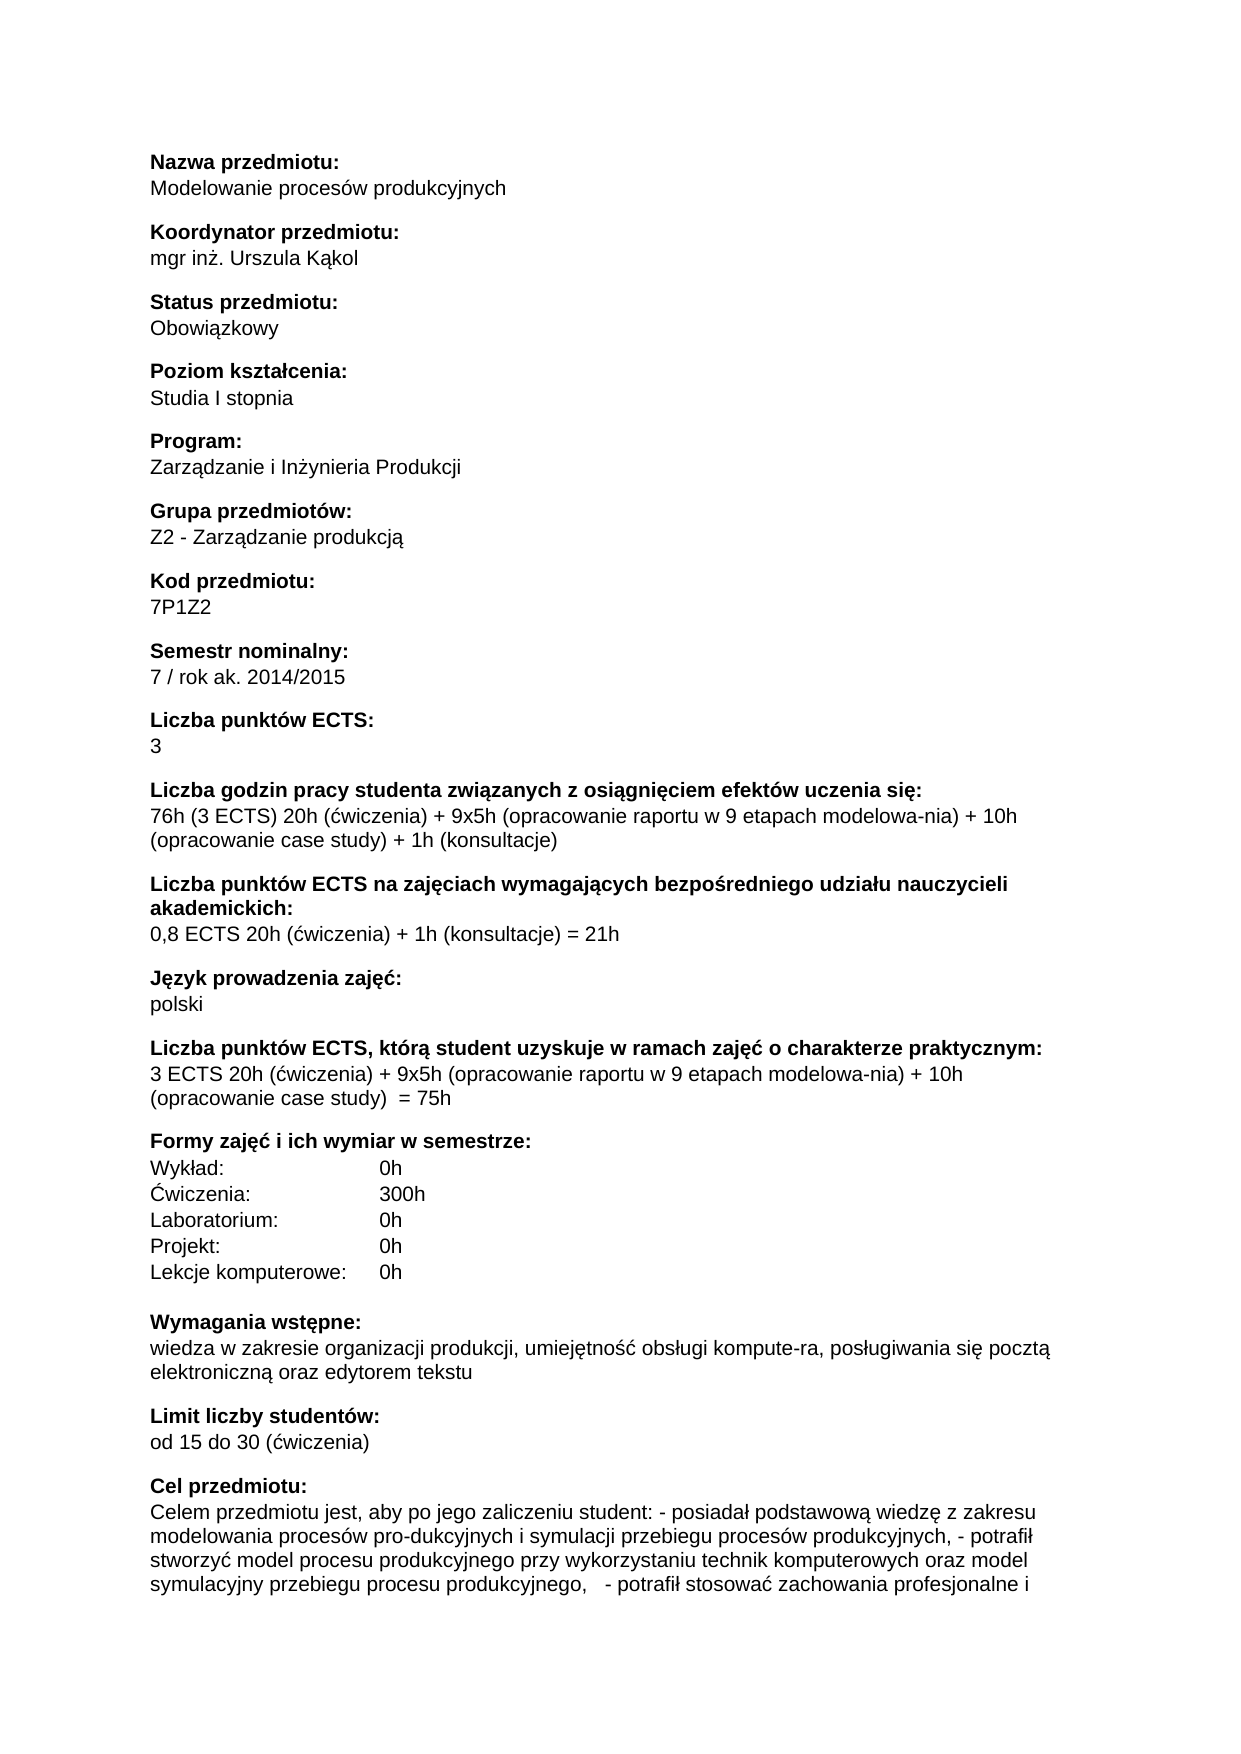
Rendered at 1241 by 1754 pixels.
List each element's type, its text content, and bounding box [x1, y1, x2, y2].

text Z2 - Zarządzanie produkcją [150, 525, 1090, 549]
text 3 ECTS 20h (ćwiczenia) + 9x5h (opracowanie raportu w 9 etapach modelowa-nia) + 10h (opracowanie case study) = 75h [150, 1061, 1090, 1109]
table_header 0h [369, 1156, 597, 1180]
text Obowiązkowy [150, 316, 1090, 339]
table_cell 300h [369, 1180, 597, 1206]
text Status przedmiotu: [150, 289, 1090, 313]
text 0,8 ECTS 20h (ćwiczenia) + 1h (konsultacje) = 21h [150, 922, 1090, 946]
table_cell 0h [369, 1206, 597, 1232]
text Poziom kształcenia: [150, 359, 1090, 383]
text polski [150, 992, 1090, 1016]
table_cell 0h [369, 1232, 597, 1258]
text Liczba punktów ECTS: [150, 708, 1090, 732]
text Formy zajęć i ich wymiar w semestrze: [150, 1129, 1090, 1153]
text 7 / rok ak. 2014/2015 [150, 664, 1090, 688]
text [150, 1499, 1090, 1595]
text Semestr nominalny: [150, 638, 1090, 662]
text Cel przedmiotu: [150, 1473, 1090, 1497]
text Liczba punktów ECTS na zajęciach wymagających bezpośredniego udziału nauczycieli akademickich: [150, 872, 1090, 920]
text Grupa przedmiotów: [150, 499, 1090, 523]
text 76h (3 ECTS) 20h (ćwiczenia) + 9x5h (opracowanie raportu w 9 etapach modelowa-nia) + 10h (opracowanie case study) + 1h (konsultacje) [150, 804, 1090, 852]
table_cell Ćwiczenia: [140, 1182, 367, 1206]
text Liczba godzin pracy studenta związanych z osiągnięciem efektów uczenia się: [150, 778, 1090, 802]
text Zarządzanie i Inżynieria Produkcji [150, 455, 1090, 479]
text Nazwa przedmiotu: [150, 150, 1090, 174]
text Język prowadzenia zajęć: [150, 966, 1090, 989]
text Wymagania wstępne: [150, 1310, 1090, 1334]
text od 15 do 30 (ćwiczenia) [150, 1430, 1090, 1454]
text Studia I stopnia [150, 385, 1090, 409]
text Kod przedmiotu: [150, 569, 1090, 593]
text Liczba punktów ECTS, którą student uzyskuje w ramach zajęć o charakterze praktycznym: [150, 1035, 1090, 1059]
table_cell 0h [369, 1258, 597, 1284]
text mgr inż. Urszula Kąkol [150, 246, 1090, 270]
text Modelowanie procesów produkcyjnych [150, 176, 1090, 200]
text 7P1Z2 [150, 595, 1090, 619]
table_cell Laboratorium: [140, 1208, 367, 1232]
text 3 [150, 734, 1090, 758]
table_header Wykład: [140, 1156, 367, 1180]
text Limit liczby studentów: [150, 1404, 1090, 1428]
table_cell Lekcje komputerowe: [140, 1260, 367, 1284]
table_cell Projekt: [140, 1234, 367, 1258]
text Koordynator przedmiotu: [150, 220, 1090, 244]
text Program: [150, 429, 1090, 453]
text wiedza w zakresie organizacji produkcji, umiejętność obsługi kompute-ra, posługiwania się pocztą elektroniczną oraz edytorem tekstu [150, 1336, 1090, 1384]
